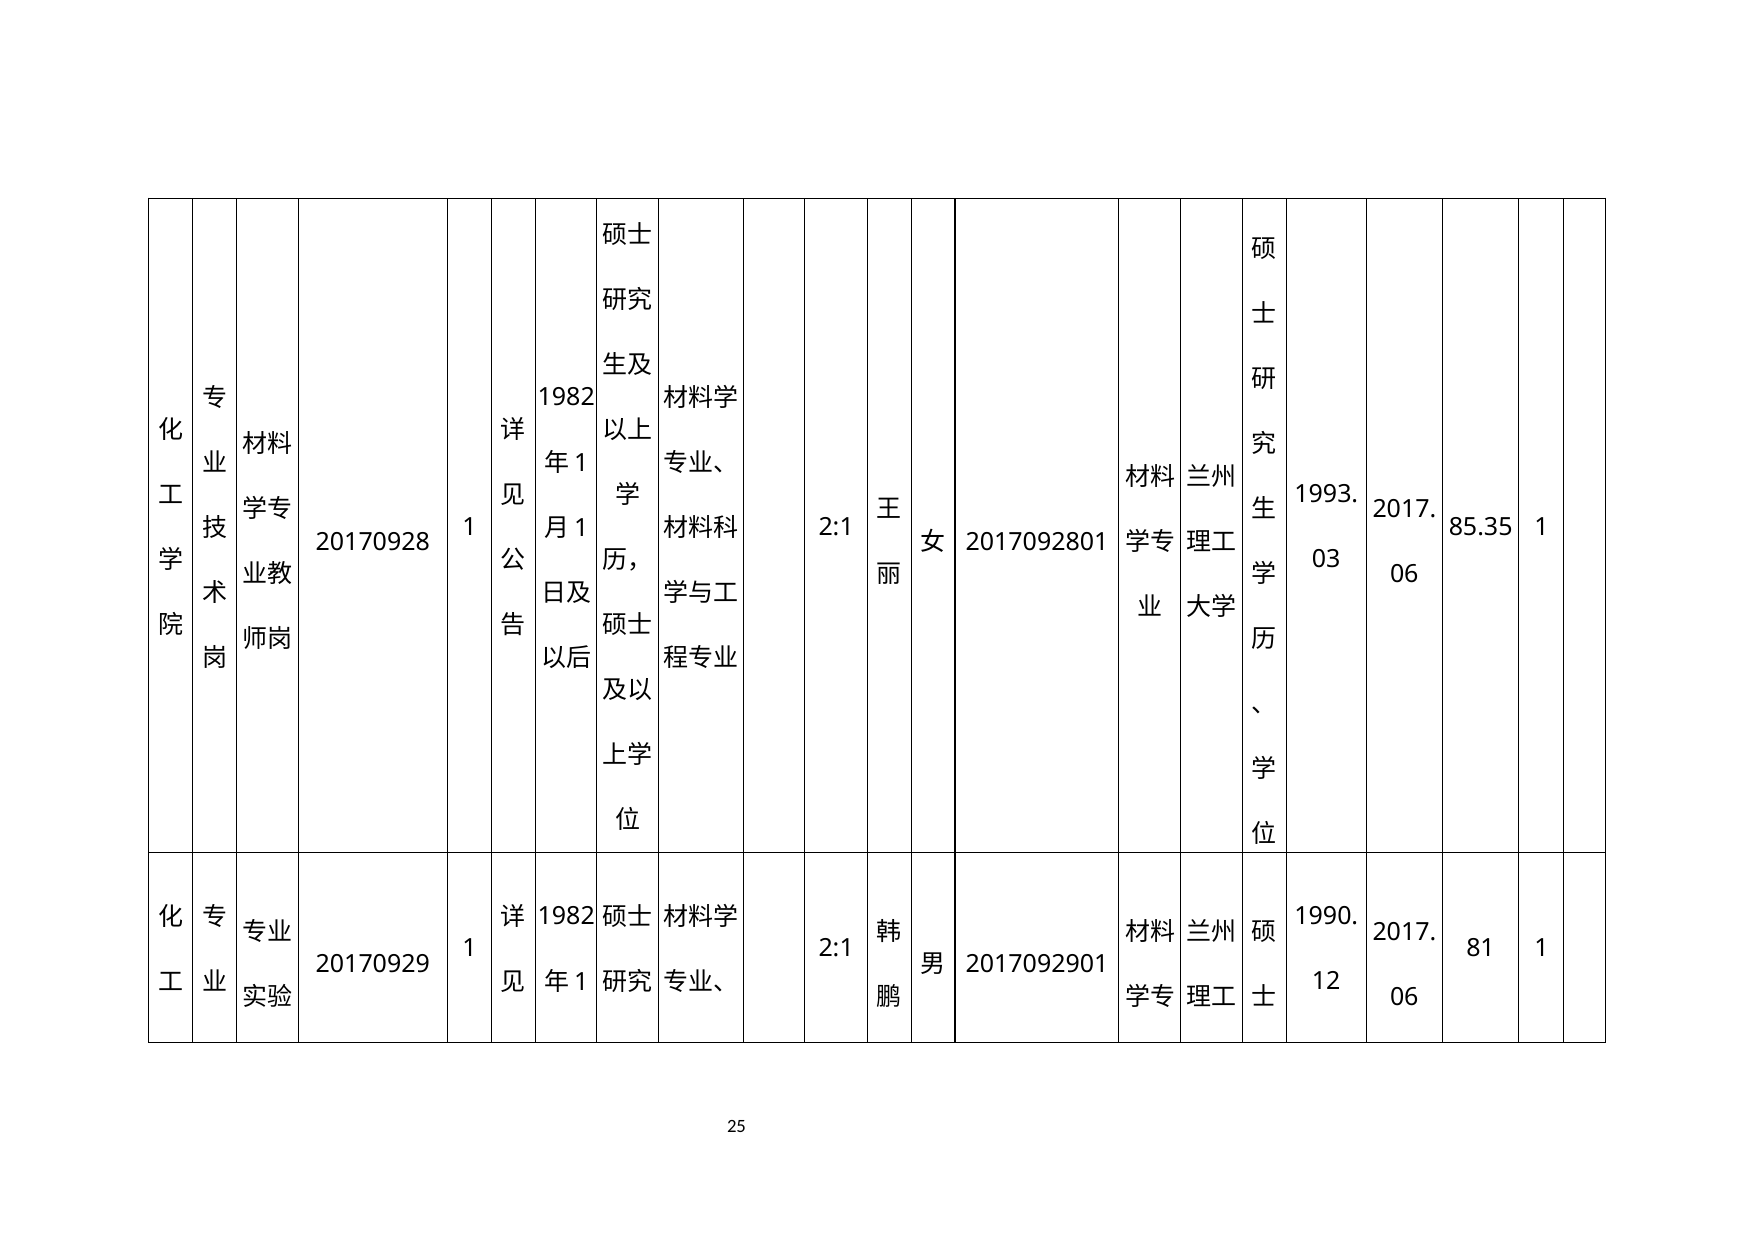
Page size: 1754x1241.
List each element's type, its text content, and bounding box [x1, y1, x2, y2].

table_cell 男 [912, 853, 954, 1042]
table_cell 详见公告 [492, 853, 535, 1042]
table_cell 2:1 [805, 199, 867, 852]
table_cell 2:1 [805, 853, 867, 1042]
table_cell 2017092801 [956, 199, 1118, 852]
table_cell 1 [448, 199, 491, 852]
table_cell 专业实验室教辅岗 [237, 853, 298, 1042]
table_cell 1990.12 [1287, 853, 1366, 1042]
table_cell [1564, 853, 1605, 1042]
table_cell 专业技术岗 [193, 853, 236, 1042]
table_cell 化工学院 [149, 199, 192, 852]
table_cell 材料学专业 [1119, 853, 1180, 1042]
table_cell 1993.03 [1287, 199, 1366, 852]
table_cell 硕士研究生学历、学位 [1243, 853, 1286, 1042]
table_cell 材料学专业教师岗 [237, 199, 298, 852]
table_cell 81 [1443, 853, 1518, 1042]
table_cell 1982年1月1日及以后 [536, 853, 596, 1042]
table_cell 85.35 [1443, 199, 1518, 852]
table_cell 20170928 [299, 199, 447, 852]
table_cell 2017092901 [956, 853, 1118, 1042]
table_cell 1 [1519, 199, 1563, 852]
table_cell 材料学专业、材料科学与工程专业 [659, 199, 743, 852]
table_cell 20170929 [299, 853, 447, 1042]
table_cell 硕士研究生及以上学历，硕士及以上学位 [597, 853, 658, 1042]
table_cell 女 [912, 199, 954, 852]
table_cell 2017.06 [1367, 853, 1442, 1042]
table_cell 材料学专业、材料科学与工程专业 [659, 853, 743, 1042]
table_cell [744, 853, 804, 1042]
table_cell 硕士研究生学历、学位 [1243, 199, 1286, 852]
table_cell 1 [448, 853, 491, 1042]
table_cell 详见公告 [492, 199, 535, 852]
table_cell 2017.06 [1367, 199, 1442, 852]
table_cell 韩鹏 [868, 853, 911, 1042]
table_cell 1 [1519, 853, 1563, 1042]
table_cell 化工学院 [149, 853, 192, 1042]
table_cell 硕士研究生及以上学历，硕士及以上学位 [597, 199, 658, 852]
table_cell [1564, 199, 1605, 852]
table_cell 材料学专业 [1119, 199, 1180, 852]
table_cell 兰州理工大学 [1181, 853, 1242, 1042]
table_cell 王丽 [868, 199, 911, 852]
table_cell 专业技术岗 [193, 199, 236, 852]
table_cell 兰州理工大学 [1181, 199, 1242, 852]
table_cell [744, 199, 804, 852]
table_cell 1982年1月1日及以后 [536, 199, 596, 852]
